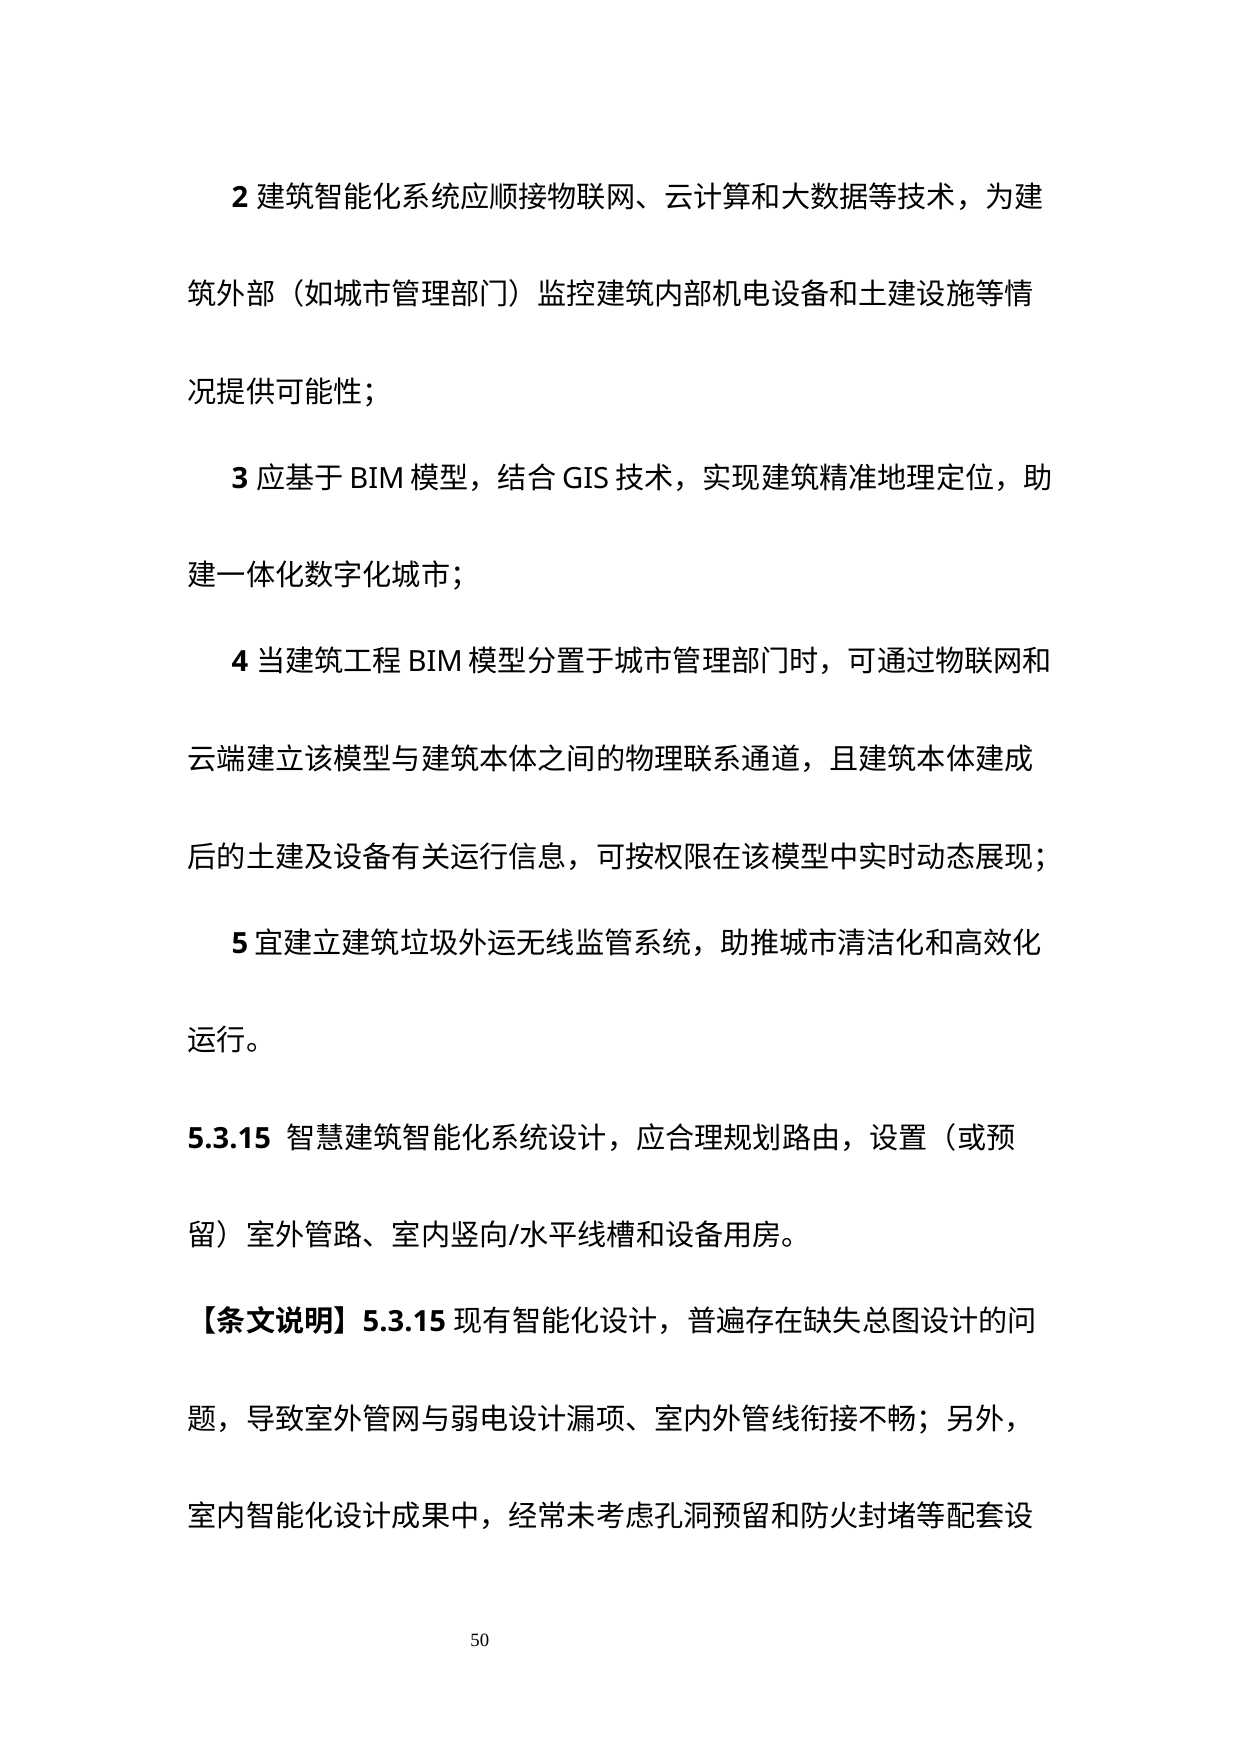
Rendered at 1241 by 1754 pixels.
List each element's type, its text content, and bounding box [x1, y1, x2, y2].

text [187, 1287, 1053, 1547]
text 3 应基于BIM模型，结合GIS技术，实现建筑精准地理定位，助建一体化数字化城市； [187, 443, 1053, 606]
text 5宜建立建筑垃圾外运无线监管系统，助推城市清洁化和高效化运行。 5.3.15 智慧建筑智能化系统设计，应合理规划路由，设置（或预留）室外管路、室内竖向/水平线槽和设备用房。 [187, 908, 1053, 1265]
text 4 当建筑工程BIM模型分置于城市管理部门时，可通过物联网和云端建立该模型与建筑本体之间的物理联系通道，且建筑本体建成后的土建及设备有关运行信息，可按权限在该模型中实时动态展现； [187, 627, 1053, 887]
text 2 建筑智能化系统应顺接物联网、云计算和大数据等技术，为建筑外部（如城市管理部门）监控建筑内部机电设备和土建设施等情况提供可能性； [187, 162, 1053, 422]
